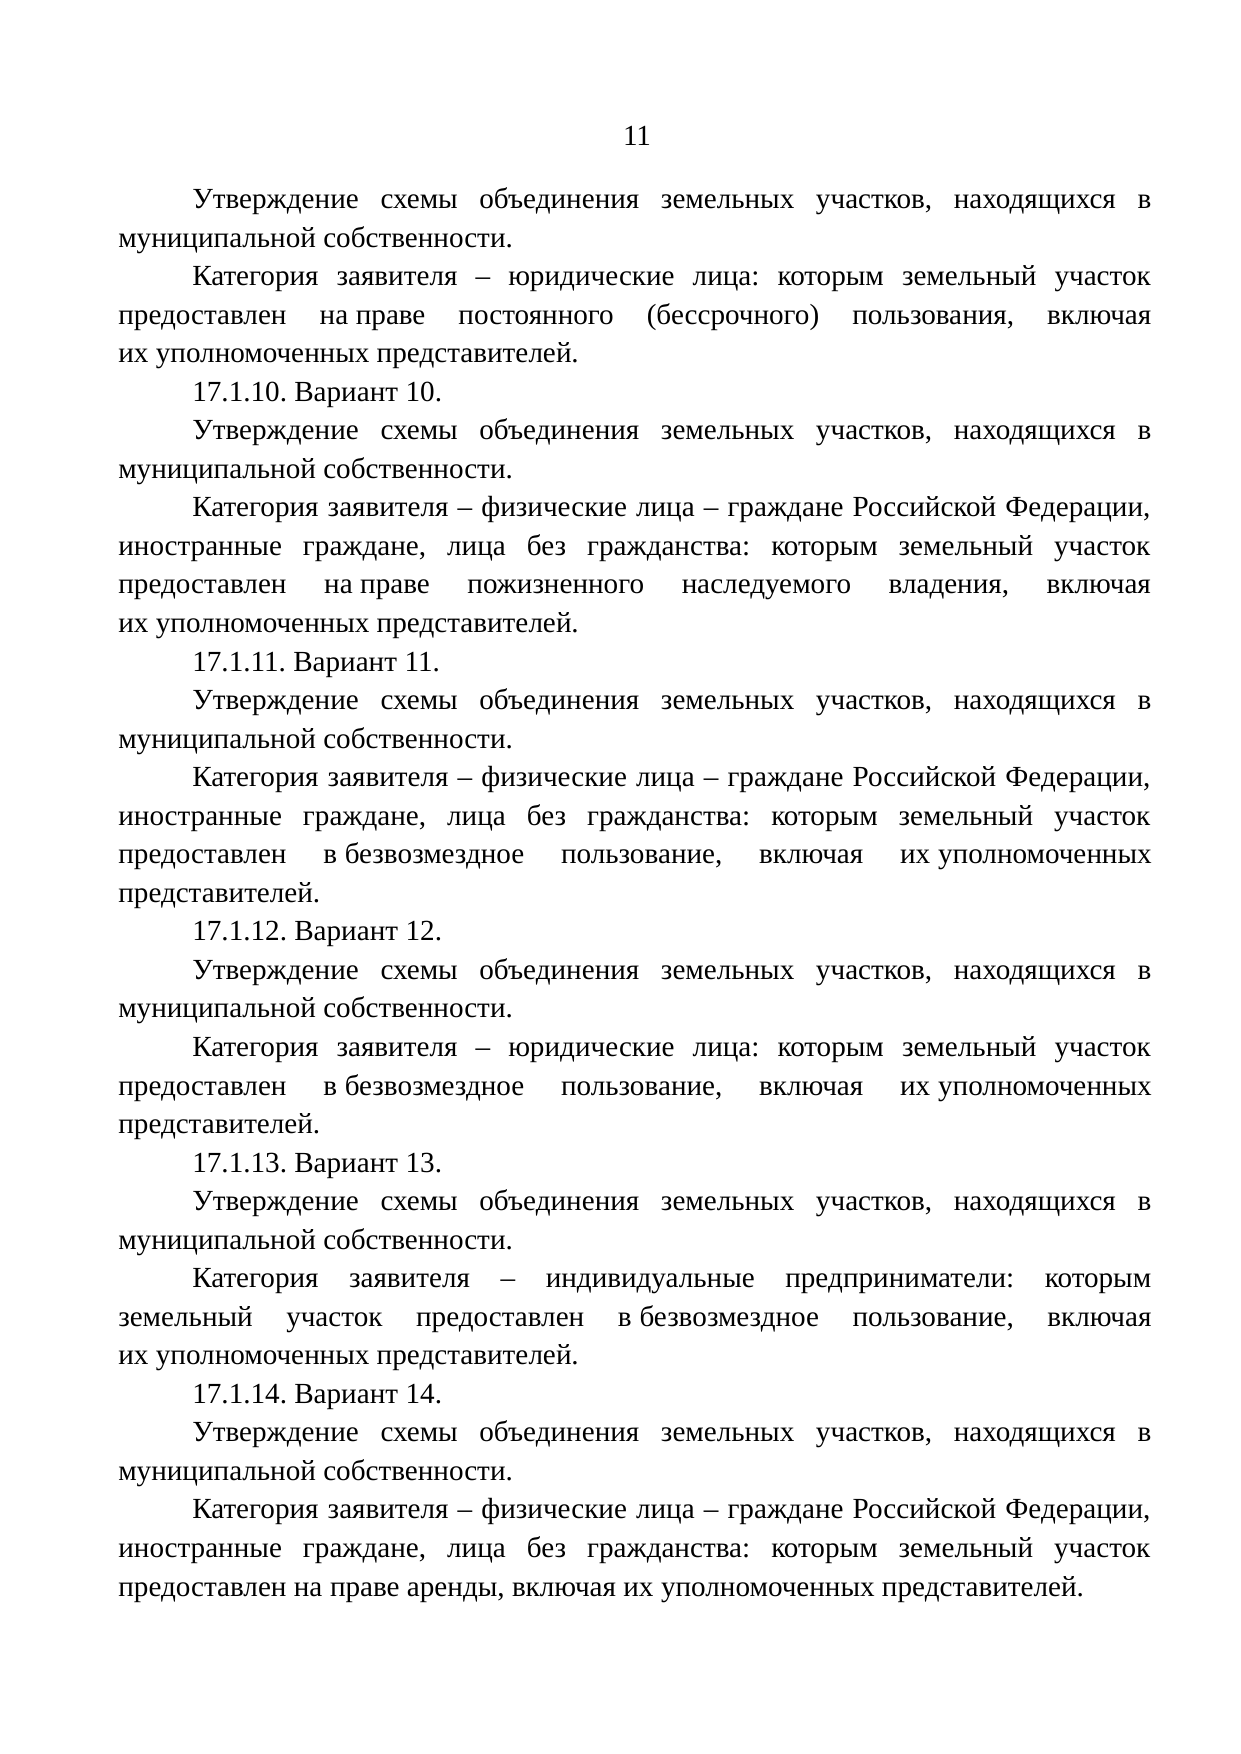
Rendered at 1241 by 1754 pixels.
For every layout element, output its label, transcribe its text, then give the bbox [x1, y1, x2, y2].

text Категория заявителя – физические лица – граждане Российской Федерации, иностранные граждане, лица без гражданства: которым земельный участок предоставлен на праве пожизненного наследуемого владения, включая их уполномоченных представителей. [118, 489, 1152, 639]
text 17.1.11. Вариант 11. [118, 644, 1152, 677]
text 17.1.10. Вариант 10. [118, 374, 1152, 407]
text Утверждение схемы объединения земельных участков, находящихся в муниципальной собственности. [118, 952, 1152, 1024]
text Категория заявителя – юридические лица: которым земельный участок предоставлен в безвозмездное пользование, включая их уполномоченных представителей. [118, 1029, 1152, 1140]
text Утверждение схемы объединения земельных участков, находящихся в муниципальной собственности. [118, 181, 1152, 253]
text Утверждение схемы объединения земельных участков, находящихся в муниципальной собственности. [118, 1183, 1152, 1255]
text 17.1.12. Вариант 12. [118, 913, 1152, 947]
text Категория заявителя – юридические лица: которым земельный участок предоставлен на праве постоянного (бессрочного) пользования, включая их уполномоченных представителей. [118, 258, 1152, 369]
text Утверждение схемы объединения земельных участков, находящихся в муниципальной собственности. [118, 1414, 1152, 1487]
text 17.1.14. Вариант 14. [118, 1376, 1152, 1409]
text Утверждение схемы объединения земельных участков, находящихся в муниципальной собственности. [118, 682, 1152, 754]
text Категория заявителя – индивидуальные предприниматели: которым земельный участок предоставлен в безвозмездное пользование, включая их уполномоченных представителей. [118, 1260, 1152, 1371]
text Категория заявителя – физические лица – граждане Российской Федерации, иностранные граждане, лица без гражданства: которым земельный участок предоставлен в безвозмездное пользование, включая их уполномоченных представителей. [118, 759, 1152, 908]
text 17.1.13. Вариант 13. [118, 1145, 1152, 1178]
text Утверждение схемы объединения земельных участков, находящихся в муниципальной собственности. [118, 412, 1152, 484]
text Категория заявителя – физические лица – граждане Российской Федерации, иностранные граждане, лица без гражданства: которым земельный участок предоставлен на праве аренды, включая их уполномоченных представителей. [118, 1492, 1152, 1602]
